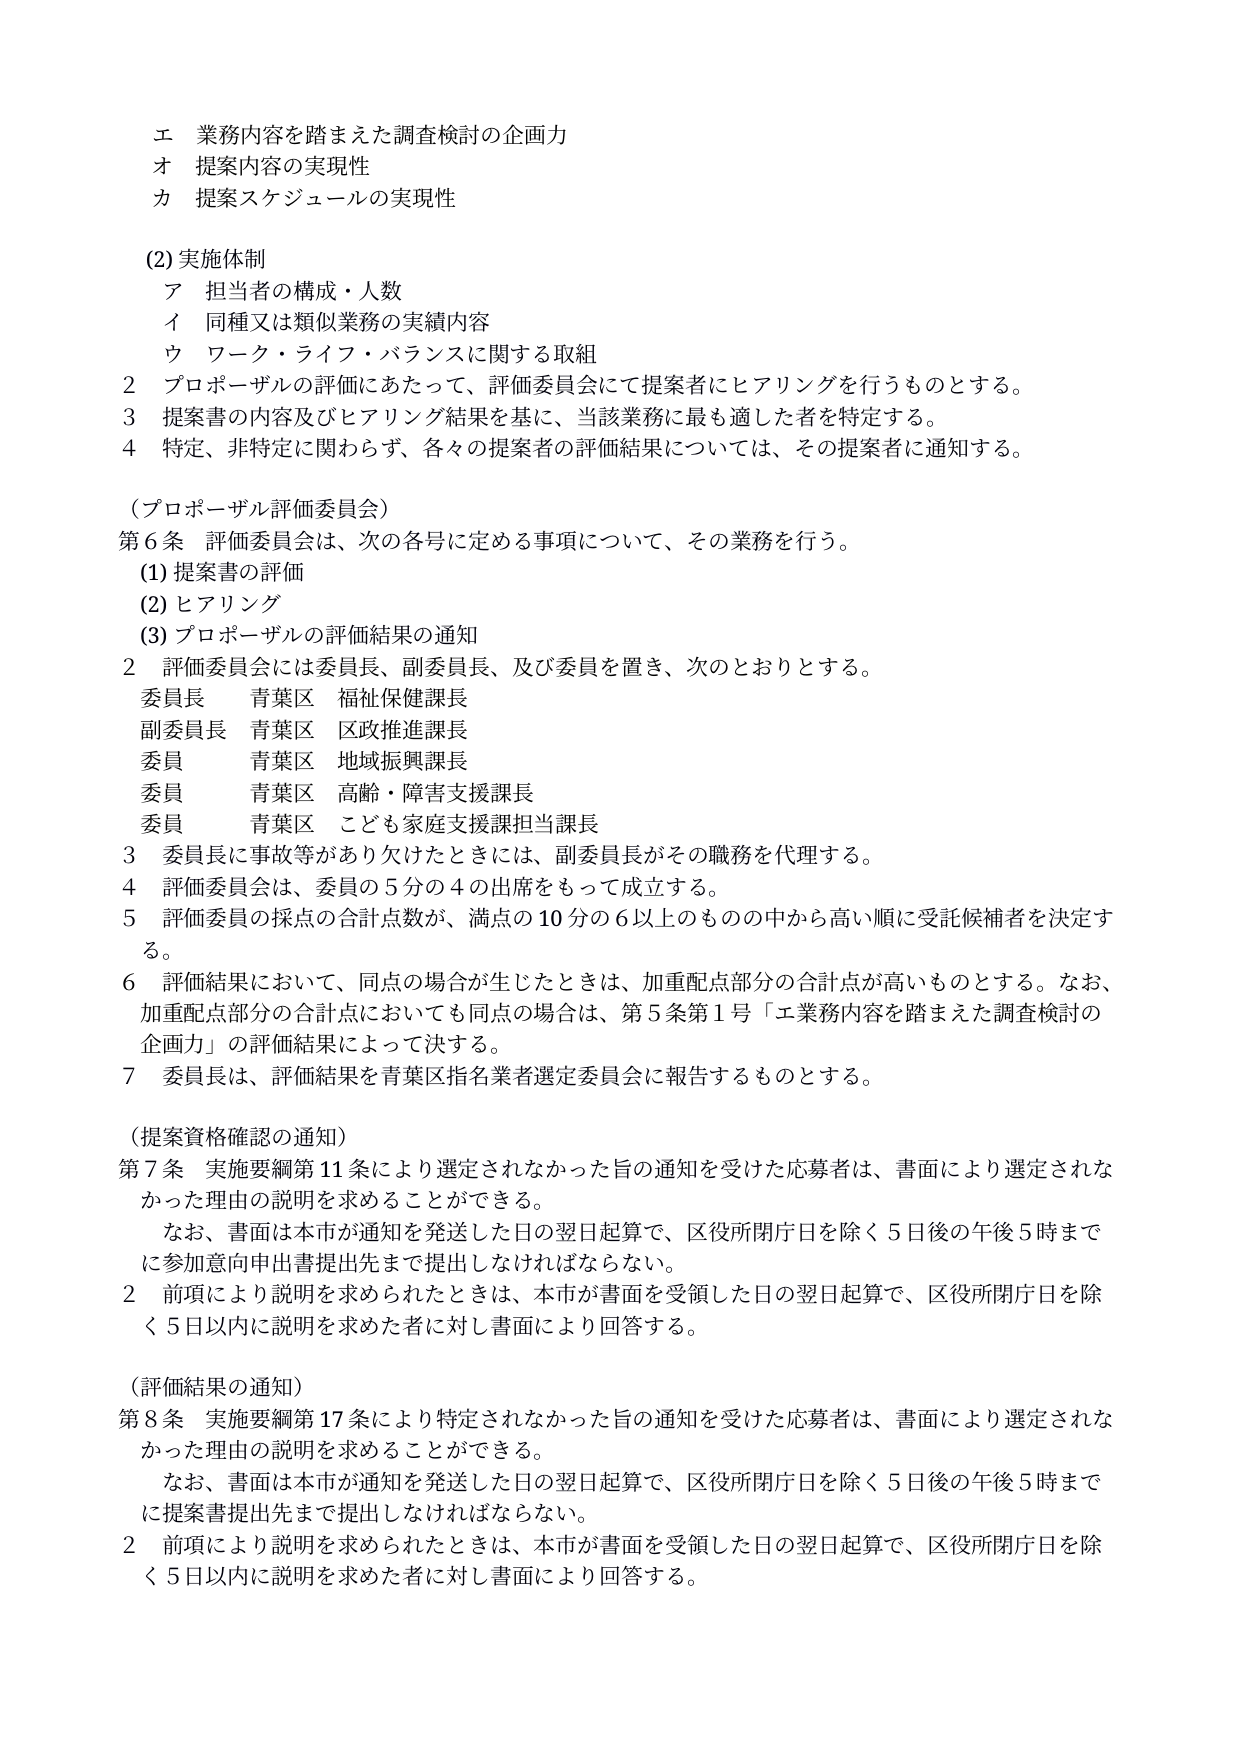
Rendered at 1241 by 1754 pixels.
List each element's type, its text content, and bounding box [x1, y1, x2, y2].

text イ 同種又は類似業務の実績内容 [118, 305, 1122, 337]
text 委員 青葉区 高齢・障害支援課長 [118, 776, 1122, 807]
text なお、書面は本市が通知を発送した日の翌日起算で、区役所閉庁日を除く５日後の午後５時までに提案書提出先まで提出しなければならない。 [140, 1465, 1122, 1528]
text (1) 提案書の評価 [118, 555, 1122, 587]
text ２ 評価委員会には委員長、副委員長、及び委員を置き、次のとおりとする。 [118, 650, 1122, 681]
text （提案資格確認の通知） [118, 1120, 1122, 1152]
text (3) プロポーザルの評価結果の通知 [118, 618, 1122, 650]
text ２ プロポーザルの評価にあたって、評価委員会にて提案者にヒアリングを行うものとする。 [118, 368, 1122, 400]
text (2) 実施体制 [118, 242, 1122, 274]
text ３ 提案書の内容及びヒアリング結果を基に、当該業務に最も適した者を特定する。 [118, 400, 1122, 431]
text ４ 特定、非特定に関わらず、各々の提案者の評価結果については、その提案者に通知する。 [118, 431, 1122, 463]
text ウ ワーク・ライフ・バランスに関する取組 [118, 337, 1122, 368]
text ５ 評価委員の採点の合計点数が、満点の10分の６以上のものの中から高い順に受託候補者を決定する。 [118, 902, 1122, 965]
text 第７条 実施要綱第11条により選定されなかった旨の通知を受けた応募者は、書面により選定されなかった理由の説明を求めることができる。 [118, 1152, 1122, 1215]
text 副委員長 青葉区 区政推進課長 [118, 713, 1122, 744]
text カ 提案スケジュールの実現性 [118, 181, 1122, 212]
text なお、書面は本市が通知を発送した日の翌日起算で、区役所閉庁日を除く５日後の午後５時までに参加意向申出書提出先まで提出しなければならない。 [140, 1215, 1122, 1278]
text （プロポーザル評価委員会） [118, 492, 1122, 524]
text ２ 前項により説明を求められたときは、本市が書面を受領した日の翌日起算で、区役所閉庁日を除く５日以内に説明を求めた者に対し書面により回答する。 [118, 1528, 1122, 1591]
text ６ 評価結果において、同点の場合が生じたときは、加重配点部分の合計点が高いものとする。なお、加重配点部分の合計点においても同点の場合は、第５条第１号「エ業務内容を踏まえた調査検討の企画力」の評価結果によって決する。 [118, 965, 1122, 1059]
text 委員 青葉区 こども家庭支援課担当課長 [118, 807, 1122, 839]
text ア 担当者の構成・人数 [118, 274, 1122, 305]
text エ 業務内容を踏まえた調査検討の企画力 [118, 118, 1122, 149]
text 委員 青葉区 地域振興課長 [118, 744, 1122, 776]
text 委員長 青葉区 福祉保健課長 [118, 681, 1122, 713]
text （評価結果の通知） [118, 1370, 1122, 1402]
text ７ 委員長は、評価結果を青葉区指名業者選定委員会に報告するものとする。 [118, 1059, 1122, 1091]
text ２ 前項により説明を求められたときは、本市が書面を受領した日の翌日起算で、区役所閉庁日を除く５日以内に説明を求めた者に対し書面により回答する。 [118, 1278, 1122, 1341]
text (2) ヒアリング [118, 587, 1122, 618]
text 第８条 実施要綱第17条により特定されなかった旨の通知を受けた応募者は、書面により選定されなかった理由の説明を求めることができる。 [118, 1402, 1122, 1465]
text ４ 評価委員会は、委員の５分の４の出席をもって成立する。 [118, 870, 1122, 902]
text ３ 委員長に事故等があり欠けたときには、副委員長がその職務を代理する。 [118, 839, 1122, 870]
text 第６条 評価委員会は、次の各号に定める事項について、その業務を行う。 [118, 524, 1122, 555]
text オ 提案内容の実現性 [118, 149, 1122, 181]
